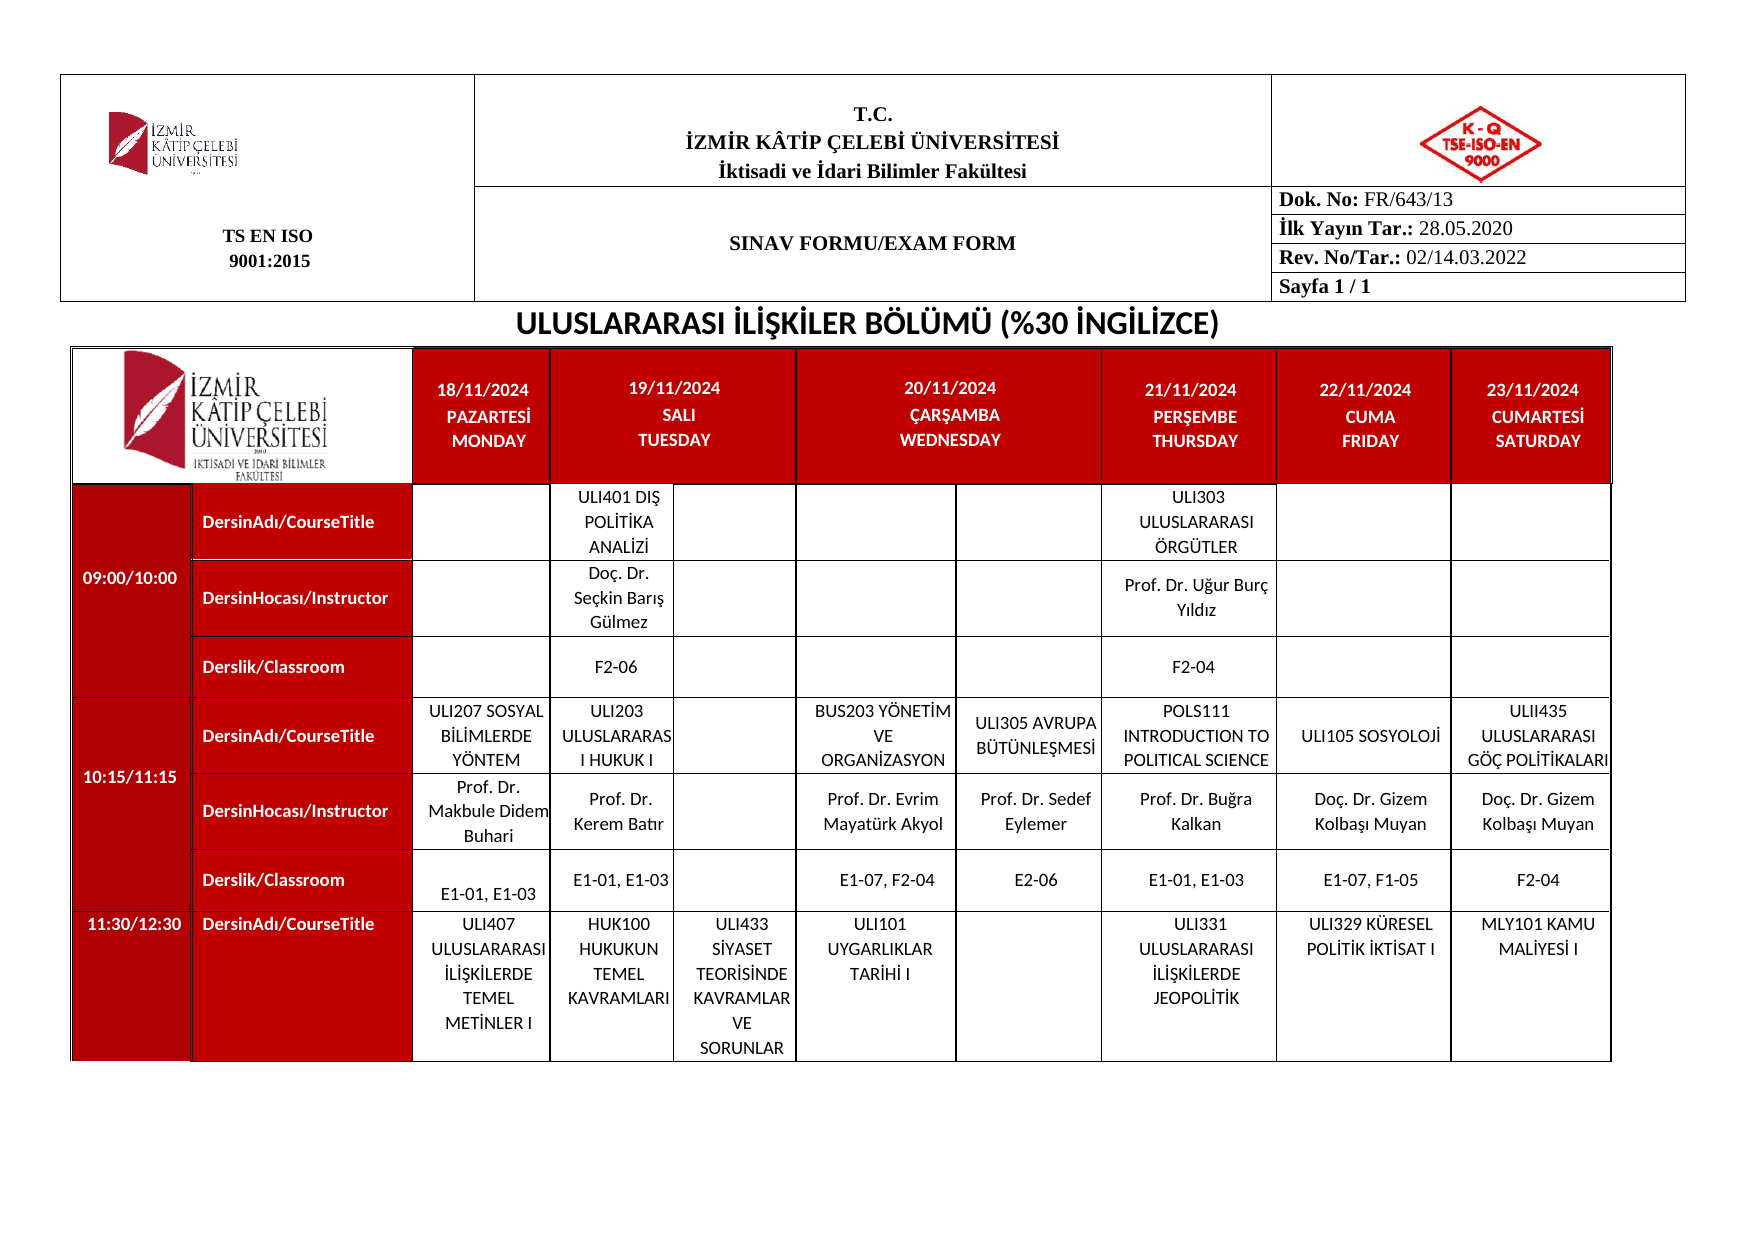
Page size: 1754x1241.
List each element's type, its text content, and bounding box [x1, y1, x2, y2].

picture [122, 349, 328, 481]
table_cell Prof. Dr. Kerem Batır [551, 774, 673, 849]
table_cell ULI401 DIŞ POLİTİKA ANALİZİ [551, 484, 673, 559]
table_cell MLY101 KAMU MALİYESİ I [1452, 911, 1610, 1061]
table_cell [797, 485, 955, 559]
table_cell E1-07, F1-05 [1277, 850, 1450, 911]
table_header 19/11/2024 SALI TUESDAY [551, 349, 795, 483]
table_cell [797, 561, 955, 636]
table_cell F2-04 [1102, 637, 1276, 697]
table_cell SINAV FORMU/EXAM FORM [475, 187, 1271, 301]
table_cell [1277, 484, 1450, 559]
table_cell [1452, 560, 1610, 636]
table_cell [674, 485, 795, 559]
table_cell Doç. Dr. Seçkin Barış Gülmez [551, 561, 673, 636]
table_cell [797, 637, 955, 697]
table_cell [957, 637, 1101, 697]
table_cell [674, 637, 795, 697]
table_cell F2-06 [551, 637, 673, 697]
table_cell ULI407 ULUSLARARASI İLİŞKİLERDE TEMEL METİNLER I [413, 912, 549, 1061]
table_cell ULI331 ULUSLARARASI İLİŞKİLERDE JEOPOLİTİK [1102, 912, 1276, 1061]
table_cell E1-01, E1-03 [413, 850, 549, 911]
table_header TS EN ISO 9001:2015 [61, 75, 474, 301]
table_cell ULI207 SOSYAL BİLİMLERDE YÖNTEM [413, 698, 549, 773]
table_header 22/11/2024 CUMA FRIDAY [1277, 349, 1450, 483]
table_cell Derslik/Classroom [193, 850, 412, 911]
table_cell ULI105 SOSYOLOJİ [1277, 698, 1450, 773]
table_cell Prof. Dr. Evrim Mayatürk Akyol [797, 774, 955, 849]
table_cell [1452, 636, 1610, 697]
table_cell ULI305 AVRUPA BÜTÜNLEŞMESİ [957, 698, 1101, 773]
table_header [73, 349, 412, 483]
table_cell HUK100 HUKUKUN TEMEL KAVRAMLARI [551, 912, 673, 1061]
table_cell E1-01, E1-03 [1102, 850, 1276, 911]
table_cell [957, 912, 1101, 1061]
table_cell ULI303 ULUSLARARASI ÖRGÜTLER [1102, 485, 1276, 559]
table_cell 09:00/10:00 [73, 485, 190, 697]
table_cell Doç. Dr. Gizem Kolbaşı Muyan [1277, 774, 1450, 849]
table_cell Rev. No/Tar.: 02/14.03.2022 [1272, 244, 1685, 272]
table_cell ULI433 SİYASET TEORİSİNDE KAVRAMLAR VE SORUNLAR [674, 912, 795, 1061]
table_header 20/11/2024 ÇARŞAMBA WEDNESDAY [797, 349, 1101, 483]
table_cell E1-01, E1-03 [551, 850, 673, 911]
table_cell Doç. Dr. Gizem Kolbaşı Muyan [1452, 773, 1610, 849]
table_cell Dok. No: FR/643/13 [1272, 187, 1685, 214]
table_cell ULI329 KÜRESEL POLİTİK İKTİSAT I [1277, 912, 1450, 1061]
table_header 18/11/2024 PAZARTESİ MONDAY [413, 349, 549, 483]
table_cell [413, 561, 549, 636]
table_cell Sayfa 1 / 1 [1272, 273, 1685, 301]
table_cell ULII435 ULUSLARARASI GÖÇ POLİTİKALARI [1452, 697, 1610, 773]
table_cell Derslik/Classroom [193, 637, 412, 697]
table_cell DersinAdı/CourseTitle [193, 484, 412, 559]
table_header 23/11/2024 CUMARTESİ SATURDAY [1452, 349, 1610, 483]
table_cell [957, 485, 1101, 559]
table_cell [1277, 637, 1450, 697]
table_cell DersinAdı/CourseTitle [193, 912, 412, 1061]
table_cell ULI203 ULUSLARARASI HUKUK I [551, 698, 673, 773]
table_cell 11:30/12:30 [73, 912, 190, 1061]
table_cell DersinAdı/CourseTitle [193, 698, 412, 773]
text ULUSLARARASI İLİŞKİLER BÖLÜMÜ (%30 İNGİLİZCE) [83, 302, 1653, 342]
table_cell POLS111 INTRODUCTION TO POLITICAL SCIENCE [1102, 698, 1276, 773]
table_cell BUS203 YÖNETİM VE ORGANİZASYON [797, 698, 955, 773]
table_cell Prof. Dr. Buğra Kalkan [1102, 774, 1276, 849]
table_cell [1452, 484, 1610, 559]
table_cell [413, 485, 549, 559]
table_cell [674, 561, 795, 636]
table_cell F2-04 [1452, 849, 1610, 911]
table_header [1272, 75, 1685, 186]
table_header 21/11/2024 PERŞEMBE THURSDAY [1102, 349, 1276, 483]
table_cell İlk Yayın Tar.: 28.05.2020 [1272, 215, 1685, 243]
picture [96, 102, 253, 190]
table_cell [957, 561, 1101, 636]
table_cell [674, 698, 795, 773]
table_cell [413, 637, 549, 697]
picture [1419, 106, 1542, 183]
table_cell Prof. Dr. Makbule Didem Buhari [413, 774, 549, 849]
table_cell DersinHocası/Instructor [193, 774, 412, 849]
table_cell Prof. Dr. Uğur Burç Yıldız [1102, 561, 1276, 636]
table_cell [674, 774, 795, 849]
table_cell E1-07, F2-04 [797, 850, 955, 911]
table_cell [674, 850, 795, 911]
table_cell DersinHocası/Instructor [193, 561, 412, 636]
table_cell [1277, 561, 1450, 636]
table_header T.C. İZMİR KÂTİP ÇELEBİ ÜNİVERSİTESİ İktisadi ve İdari Bilimler Fakültesi [475, 75, 1271, 186]
table_cell E2-06 [957, 850, 1101, 911]
table_cell 10:15/11:15 [73, 698, 190, 911]
table_cell Prof. Dr. Sedef Eylemer [957, 774, 1101, 849]
table_cell ULI101 UYGARLIKLAR TARİHİ I [797, 912, 955, 1061]
